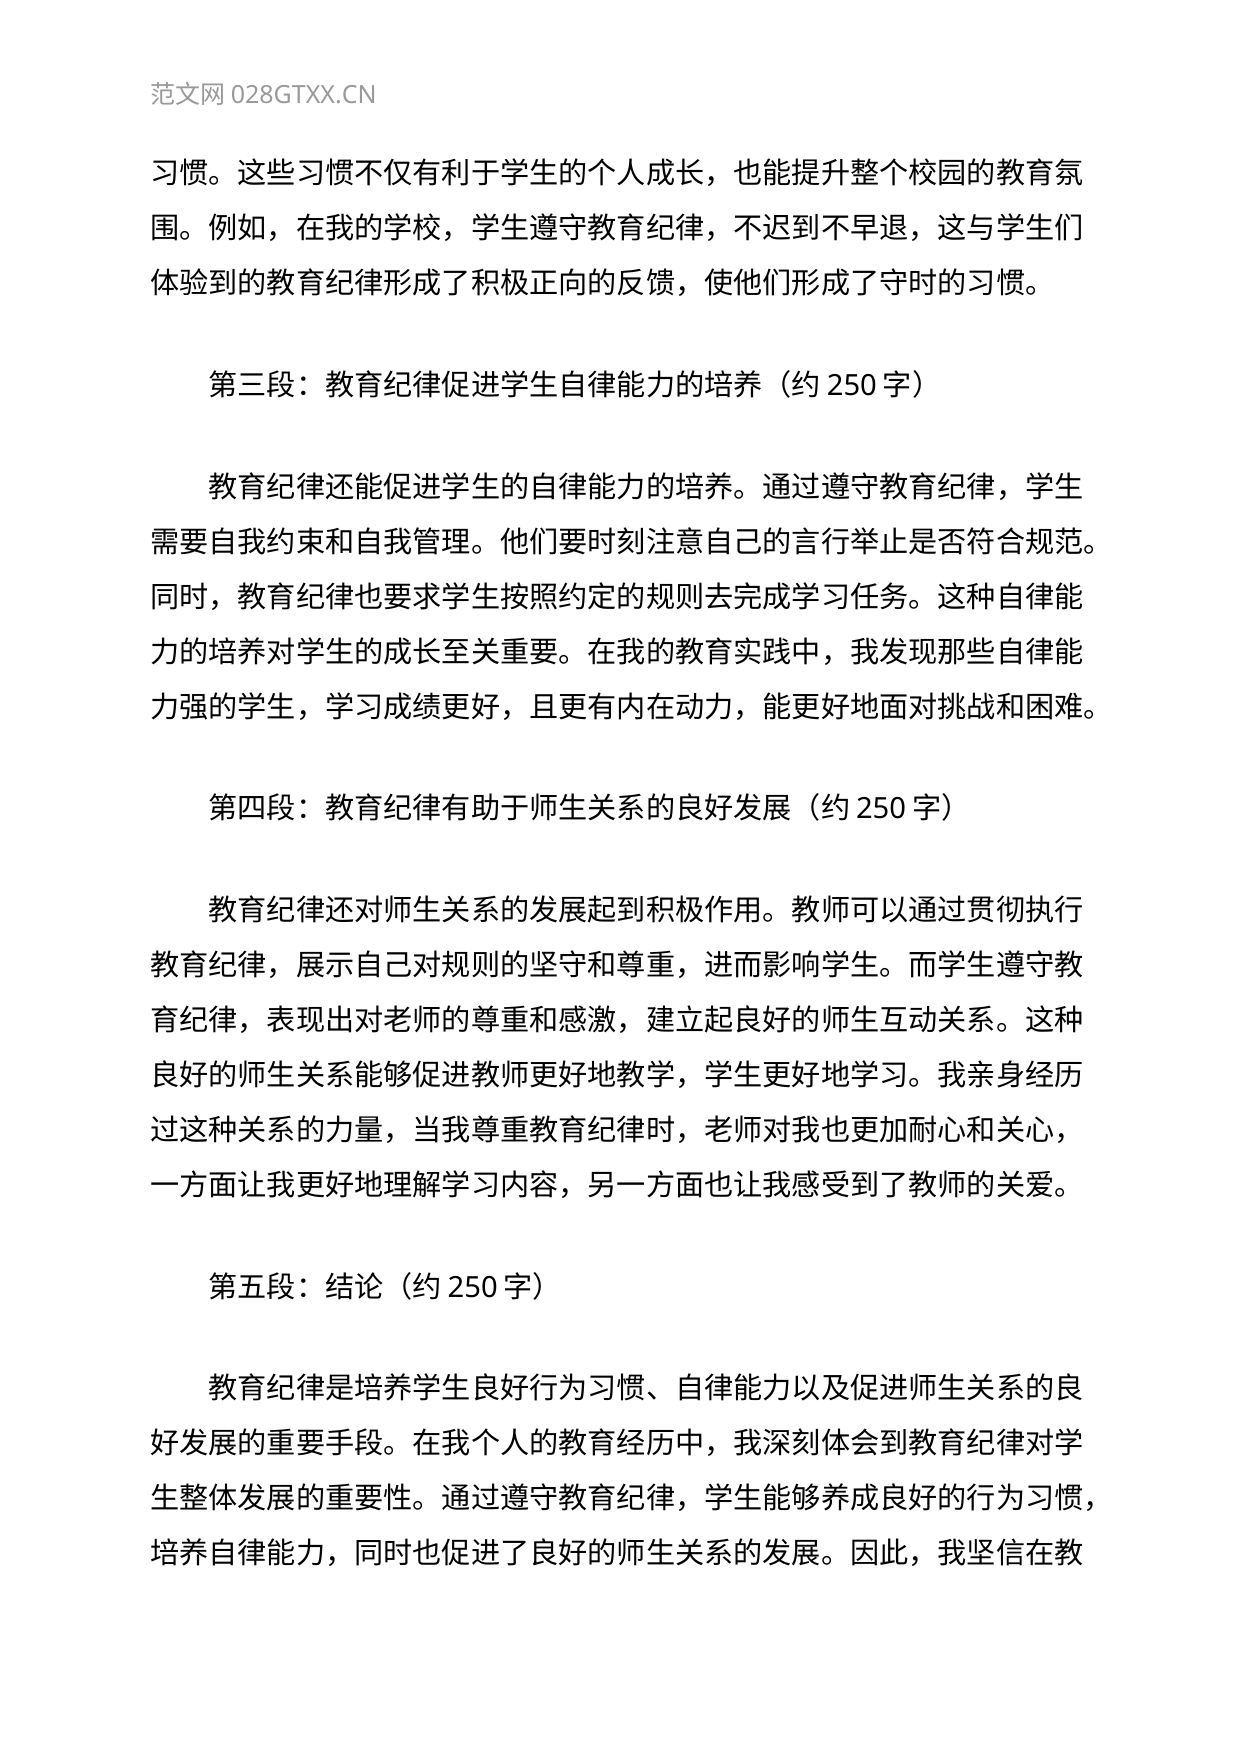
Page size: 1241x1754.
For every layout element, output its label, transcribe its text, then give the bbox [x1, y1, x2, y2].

text 第五段：结论（约250字） [150, 1263, 1090, 1306]
text 教育纪律还能促进学生的自律能力的培养。通过遵守教育纪律，学生需要自我约束和自我管理。他们要时刻注意自己的言行举止是否符合规范。同时，教育纪律也要求学生按照约定的规则去完成学习任务。这种自律能力的培养对学生的成长至关重要。在我的教育实践中，我发现那些自律能力强的学生，学习成绩更好，且更有内在动力，能更好地面对挑战和困难。 [150, 463, 1090, 725]
text 第三段：教育纪律促进学生自律能力的培养（约250字） [150, 362, 1090, 404]
text 第四段：教育纪律有助于师生关系的良好发展（约250字） [150, 785, 1090, 827]
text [150, 150, 1090, 302]
text 教育纪律还对师生关系的发展起到积极作用。教师可以通过贯彻执行教育纪律，展示自己对规则的坚守和尊重，进而影响学生。而学生遵守教育纪律，表现出对老师的尊重和感激，建立起良好的师生互动关系。这种良好的师生关系能够促进教师更好地教学，学生更好地学习。我亲身经历过这种关系的力量，当我尊重教育纪律时，老师对我也更加耐心和关心，一方面让我更好地理解学习内容，另一方面也让我感受到了教师的关爱。 [150, 887, 1090, 1204]
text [150, 1365, 1090, 1572]
